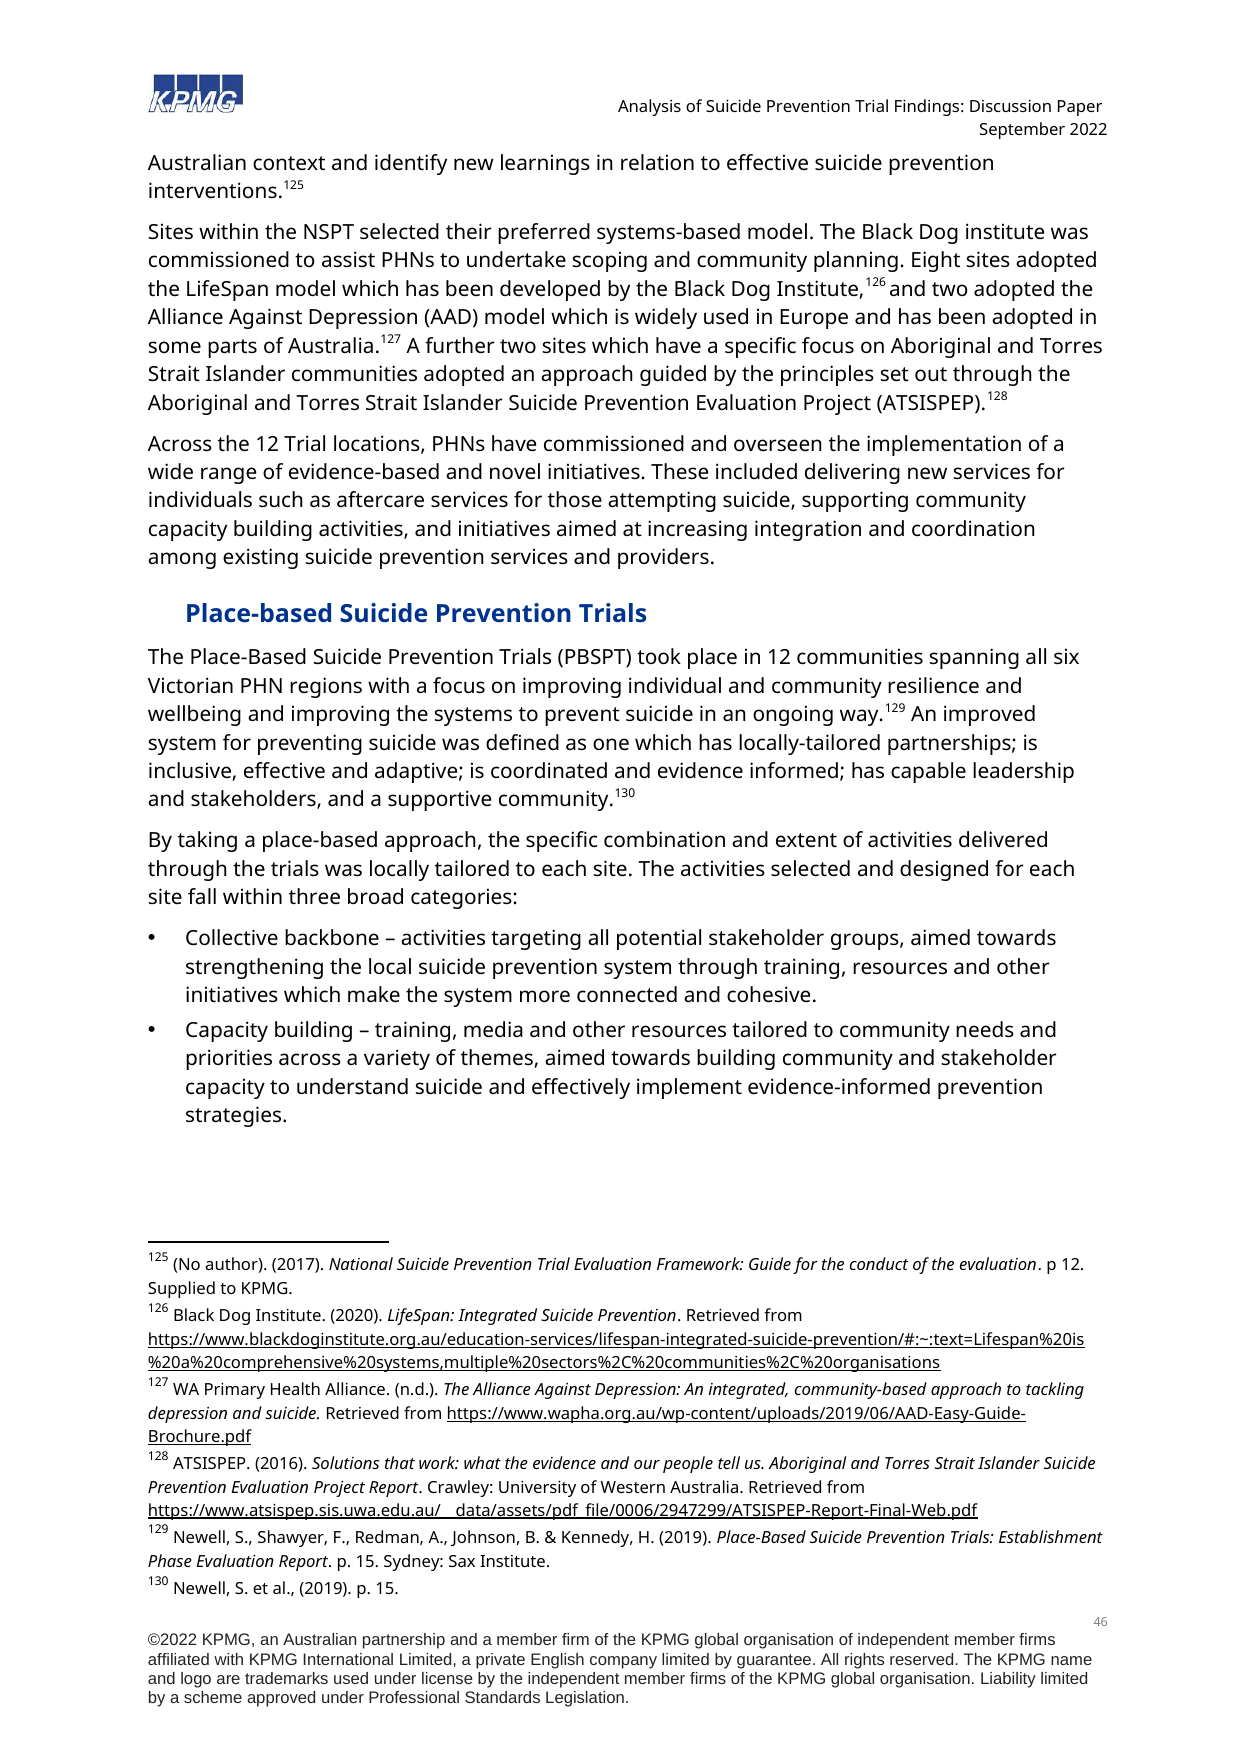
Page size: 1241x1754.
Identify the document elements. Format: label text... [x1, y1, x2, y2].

subtitle Place-based Suicide Prevention Trials [148, 596, 1107, 630]
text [148, 148, 1107, 204]
text Collective backbone – activities targeting all potential stakeholder groups, aimed towards strengthening the local suicide prevention system through training, resources and other initiatives which make the system more connected and cohesive. [148, 923, 1107, 1009]
text Sites within the NSPT selected their preferred systems-based model. The Black Dog institute was commissioned to assist PHNs to undertake scoping and community planning. Eight sites adopted the LifeSpan model which has been developed by the Black Dog Institute, and two adopted the Alliance Against Depression (AAD) model which is widely used in Europe and has been adopted in some parts of Australia. A further two sites which have a specific focus on Aboriginal and Torres Strait Islander communities adopted an approach guided by the principles set out through the Aboriginal and Torres Strait Islander Suicide Prevention Evaluation Project (ATSISPEP). [148, 217, 1107, 416]
text Across the 12 Trial locations, PHNs have commissioned and overseen the implementation of a wide range of evidence-based and novel initiatives. These included delivering new services for individuals such as aftercare services for those attempting suicide, supporting community capacity building activities, and initiatives aimed at increasing integration and coordination among existing suicide prevention services and providers. [148, 429, 1107, 571]
text By taking a place-based approach, the specific combination and extent of activities delivered through the trials was locally tailored to each site. The activities selected and designed for each site fall within three broad categories: [148, 826, 1107, 911]
picture [147, 73, 243, 113]
text The Place-Based Suicide Prevention Trials (PBSPT) took place in 12 communities spanning all six Victorian PHN regions with a focus on improving individual and community resilience and wellbeing and improving the systems to prevent suicide in an ongoing way. An improved system for preventing suicide was defined as one which has locally-tailored partnerships; is inclusive, effective and adaptive; is coordinated and evidence informed; has capable leadership and stakeholders, and a supportive community. [148, 642, 1107, 813]
text Capacity building – training, media and other resources tailored to community needs and priorities across a variety of themes, aimed towards building community and stakeholder capacity to understand suicide and effectively implement evidence-informed prevention strategies. [148, 1015, 1107, 1129]
